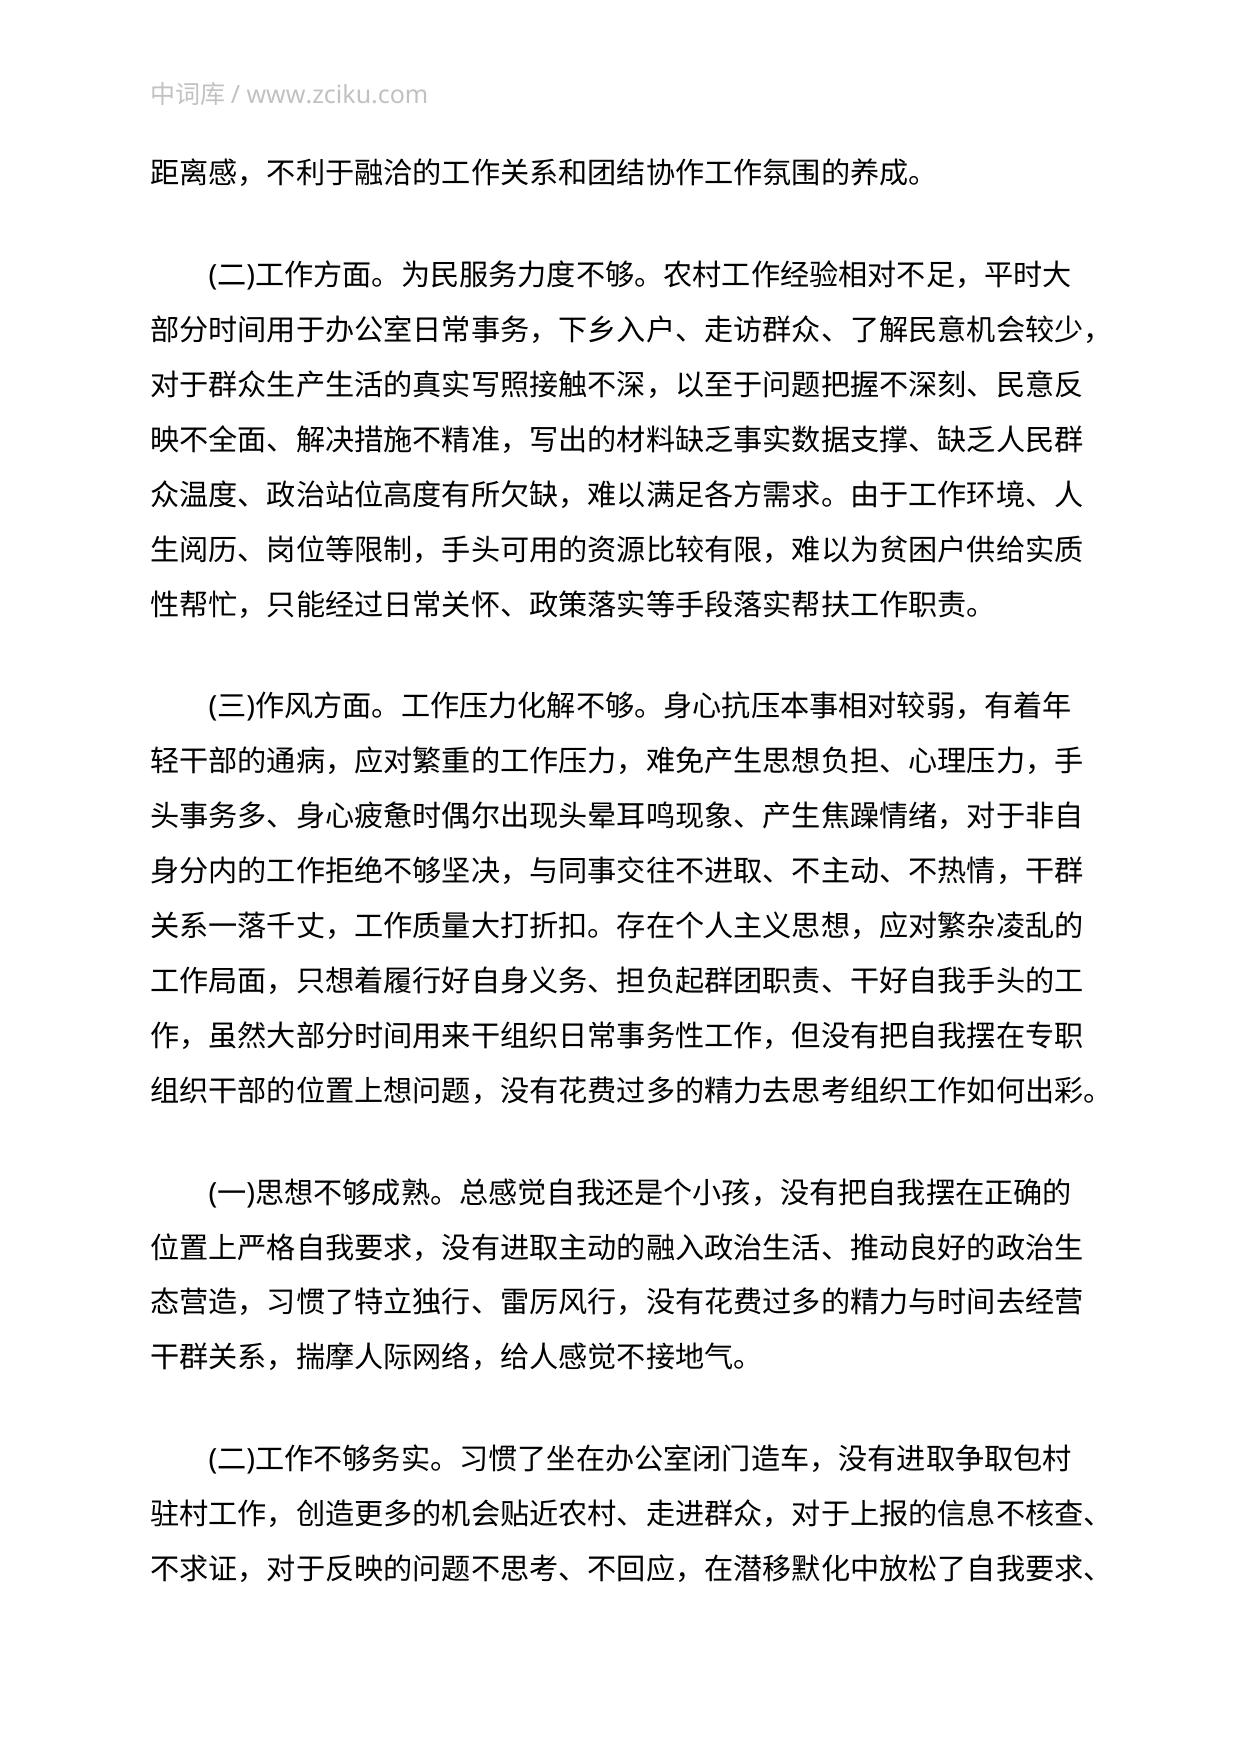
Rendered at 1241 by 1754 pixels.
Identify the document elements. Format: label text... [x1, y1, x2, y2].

text (二)工作方面。为民服务力度不够。农村工作经验相对不足，平时大部分时间用于办公室日常事务，下乡入户、走访群众、了解民意机会较少，对于群众生产生活的真实写照接触不深，以至于问题把握不深刻、民意反映不全面、解决措施不精准，写出的材料缺乏事实数据支撑、缺乏人民群众温度、政治站位高度有所欠缺，难以满足各方需求。由于工作环境、人生阅历、岗位等限制，手头可用的资源比较有限，难以为贫困户供给实质性帮忙，只能经过日常关怀、政策落实等手段落实帮扶工作职责。 [150, 252, 1090, 623]
text (三)作风方面。工作压力化解不够。身心抗压本事相对较弱，有着年轻干部的通病，应对繁重的工作压力，难免产生思想负担、心理压力，手头事务多、身心疲惫时偶尔出现头晕耳鸣现象、产生焦躁情绪，对于非自身分内的工作拒绝不够坚决，与同事交往不进取、不主动、不热情，干群关系一落千丈，工作质量大打折扣。存在个人主义思想，应对繁杂凌乱的工作局面，只想着履行好自身义务、担负起群团职责、干好自我手头的工作，虽然大部分时间用来干组织日常事务性工作，但没有把自我摆在专职组织干部的位置上想问题，没有花费过多的精力去思考组织工作如何出彩。 [150, 683, 1090, 1110]
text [150, 150, 1090, 192]
text (一)思想不够成熟。总感觉自我还是个小孩，没有把自我摆在正确的位置上严格自我要求，没有进取主动的融入政治生活、推动良好的政治生态营造，习惯了特立独行、雷厉风行，没有花费过多的精力与时间去经营干群关系，揣摩人际网络，给人感觉不接地气。 [150, 1169, 1090, 1376]
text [150, 1436, 1090, 1588]
